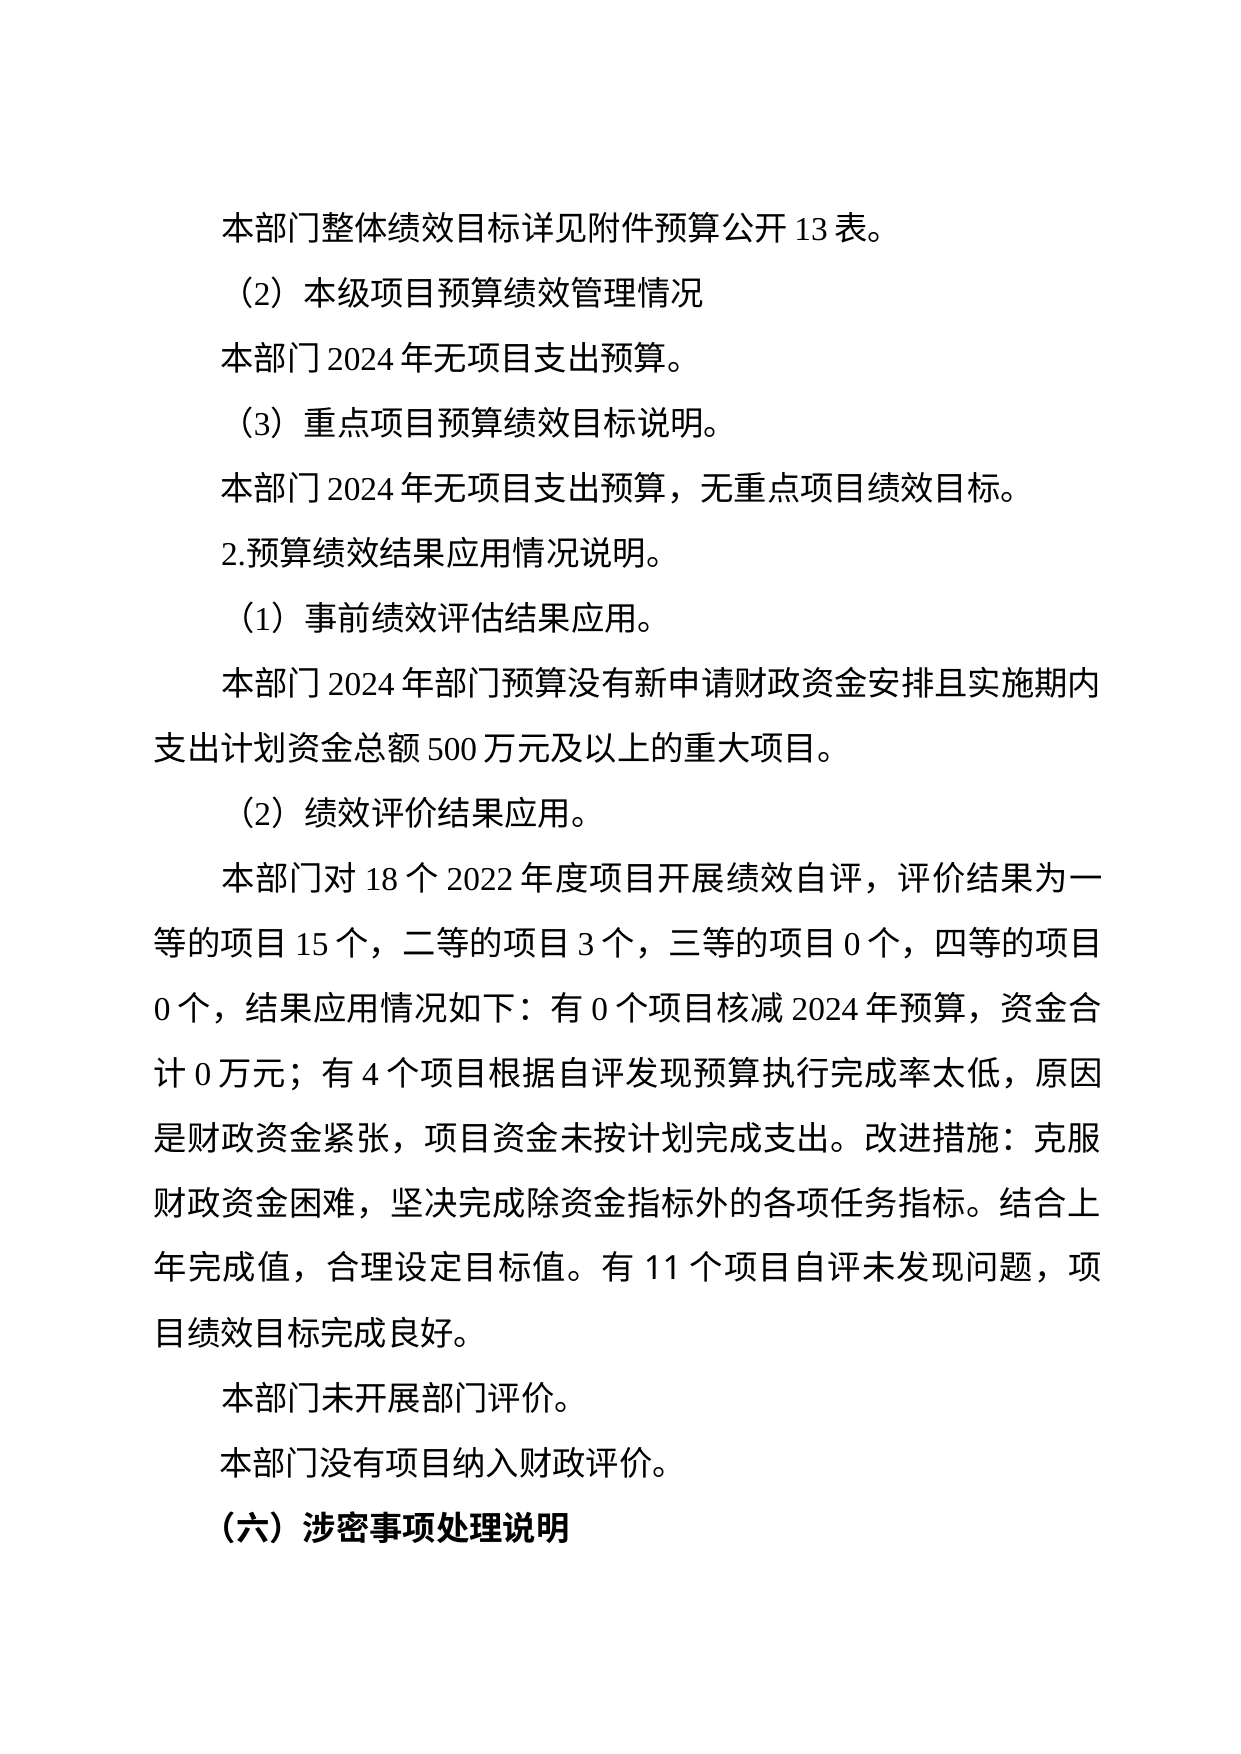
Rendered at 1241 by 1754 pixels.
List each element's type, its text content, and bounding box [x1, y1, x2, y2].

text 2.预算绩效结果应用情况说明。 [153, 518, 1103, 583]
text （3）重点项目预算绩效目标说明。 [153, 388, 1103, 453]
text 本部门2024年无项目支出预算。 [153, 323, 1103, 388]
text 本部门整体绩效目标详见附件预算公开13表。 [153, 193, 1103, 258]
text 本部门对18个2022年度项目开展绩效自评，评价结果为一等的项目15个，二等的项目3个，三等的项目0个，四等的项目0个，结果应用情况如下：有0个项目核减2024年预算，资金合计0万元；有4个项目根据自评发现预算执行完成率太低，原因是财政资金紧张，项目资金未按计划完成支出。改进措施：克服财政资金困难，坚决完成除资金指标外的各项任务指标。结合上年完成值，合理设定目标值。有11个项目自评未发现问题，项目绩效目标完成良好。 [153, 843, 1103, 1363]
text 本部门没有项目纳入财政评价。 [153, 1428, 1103, 1493]
text 本部门2024年部门预算没有新申请财政资金安排且实施期内支出计划资金总额500万元及以上的重大项目。 [153, 648, 1103, 778]
text （六）涉密事项处理说明 [153, 1493, 1103, 1558]
text 本部门2024年无项目支出预算，无重点项目绩效目标。 [153, 453, 1103, 518]
text （2）本级项目预算绩效管理情况 [153, 258, 1103, 323]
text 本部门未开展部门评价。 [153, 1363, 1103, 1428]
text （2）绩效评价结果应用。 [153, 778, 1103, 843]
text （1）事前绩效评估结果应用。 [153, 583, 1103, 648]
